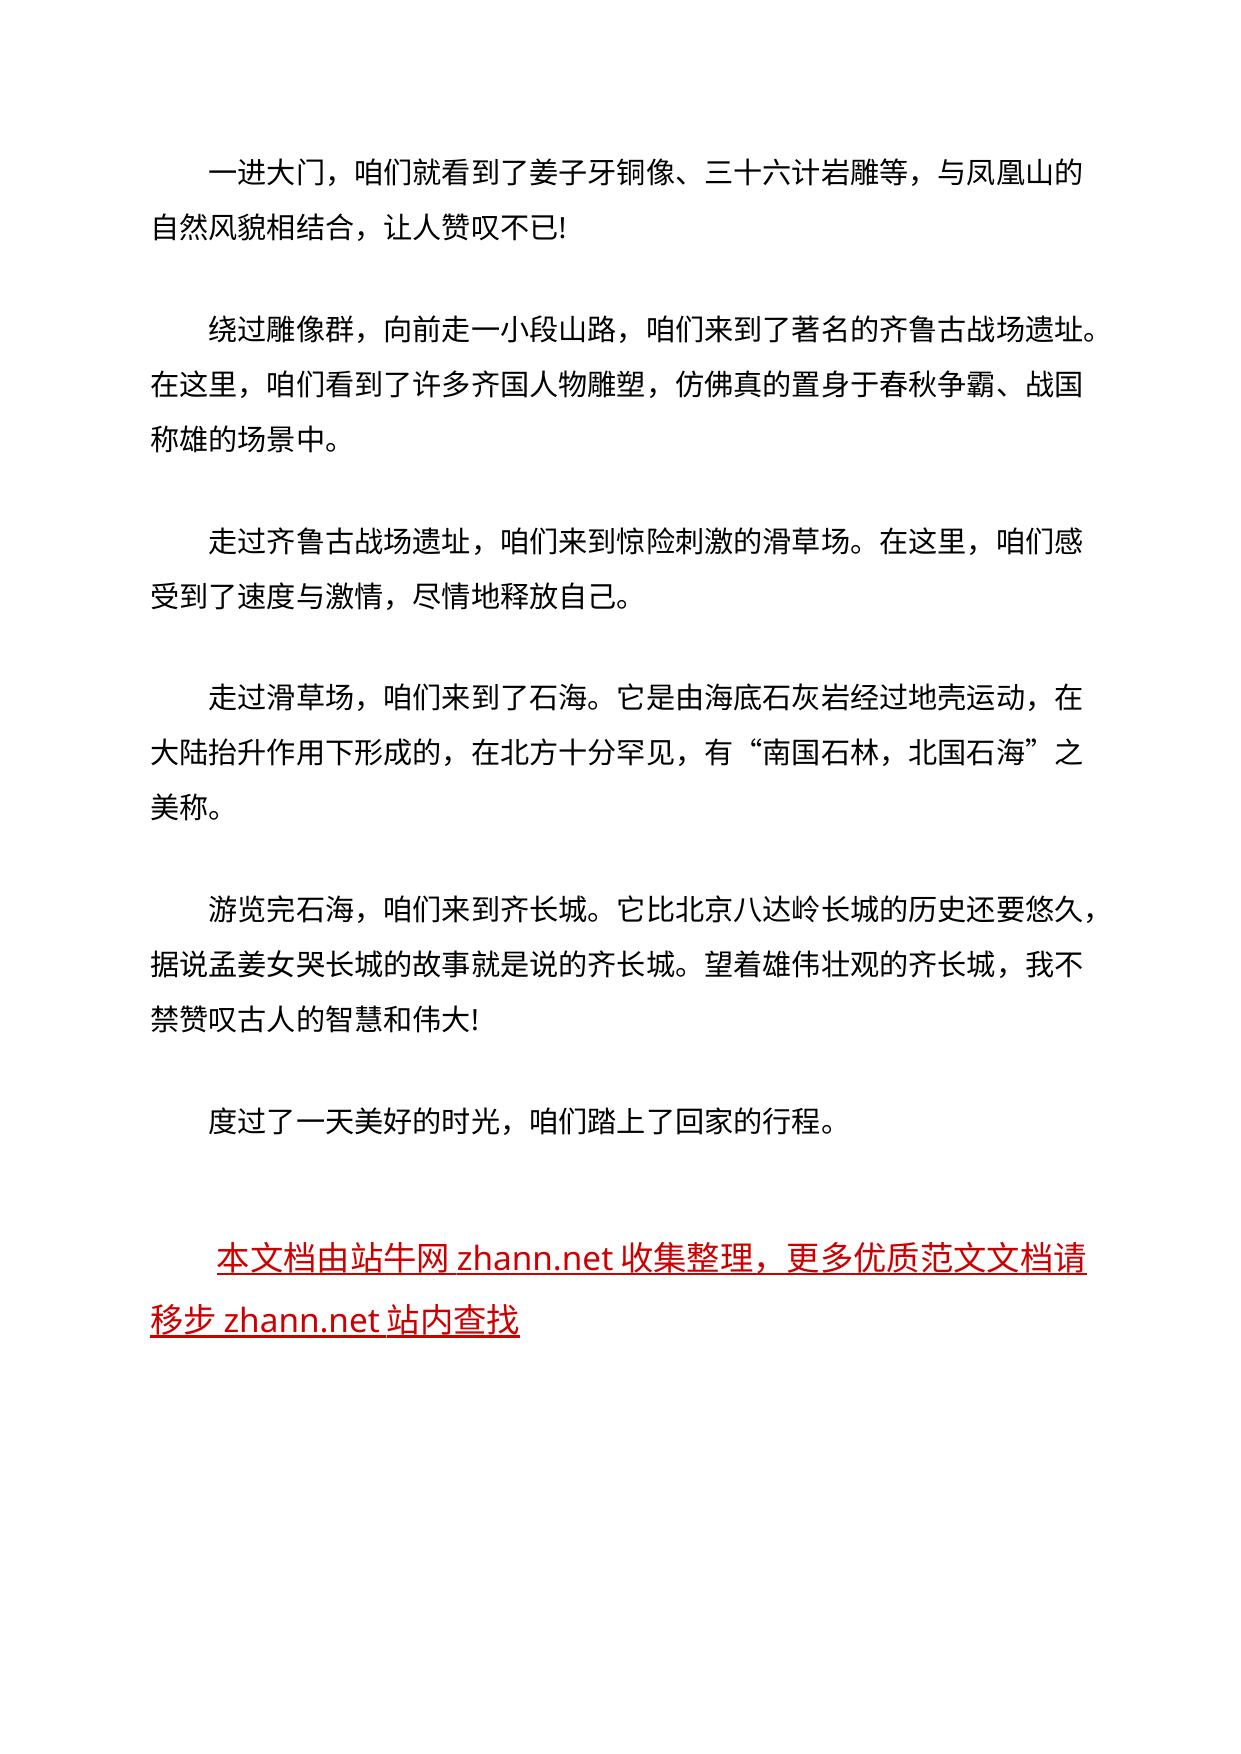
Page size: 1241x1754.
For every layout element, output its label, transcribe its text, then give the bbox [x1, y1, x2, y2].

text 游览完石海，咱们来到齐长城。它比北京八达岭长城的历史还要悠久，据说孟姜女哭长城的故事就是说的齐长城。望着雄伟壮观的齐长城，我不禁赞叹古人的智慧和伟大! [150, 887, 1090, 1039]
text 走过齐鲁古战场遗址，咱们来到惊险刺激的滑草场。在这里，咱们感受到了速度与激情，尽情地释放自己。 [150, 518, 1090, 616]
text 走过滑草场，咱们来到了石海。它是由海底石灰岩经过地壳运动，在大陆抬升作用下形成的，在北方十分罕见，有“南国石林，北国石海”之美称。 [150, 675, 1090, 827]
text 度过了一天美好的时光，咱们踏上了回家的行程。 [150, 1098, 1090, 1141]
text 一进大门，咱们就看到了姜子牙铜像、三十六计岩雕等，与凤凰山的自然风貌相结合，让人赞叹不已! [150, 150, 1090, 247]
text 本文档由站牛网zhann.net收集整理，更多优质范文文档请移步zhann.net站内查找 [150, 1231, 1090, 1343]
text 绕过雕像群，向前走一小段山路，咱们来到了著名的齐鲁古战场遗址。在这里，咱们看到了许多齐国人物雕塑，仿佛真的置身于春秋争霸、战国称雄的场景中。 [150, 307, 1090, 459]
